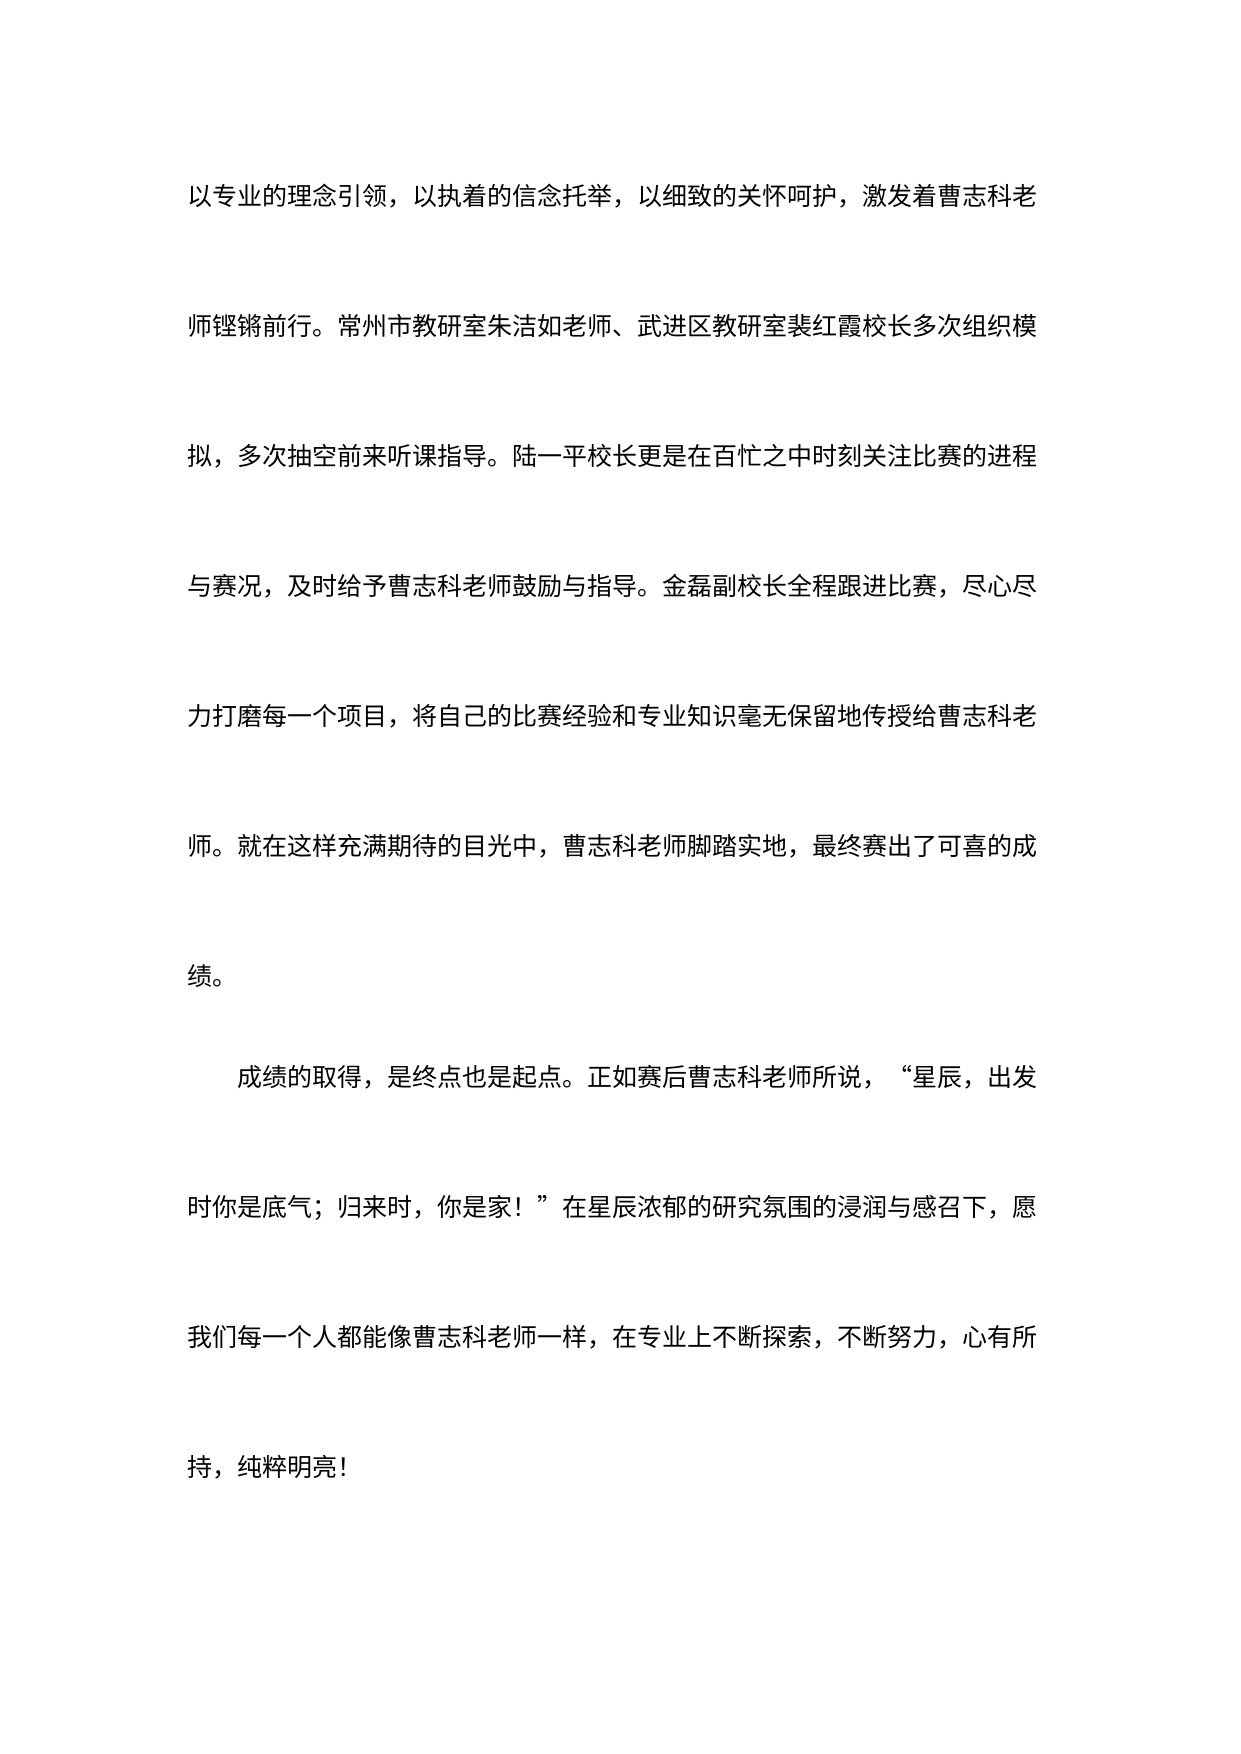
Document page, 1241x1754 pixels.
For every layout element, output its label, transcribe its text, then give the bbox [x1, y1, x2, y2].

text 成绩的取得，是终点也是起点。正如赛后曹志科老师所说，“星辰，出发时你是底气；归来时，你是家！”在星辰浓郁的研究氛围的浸润与感召下，愿我们每一个人都能像曹志科老师一样，在专业上不断探索，不断努力，心有所持，纯粹明亮！ [187, 1043, 1053, 1498]
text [187, 162, 1053, 1007]
